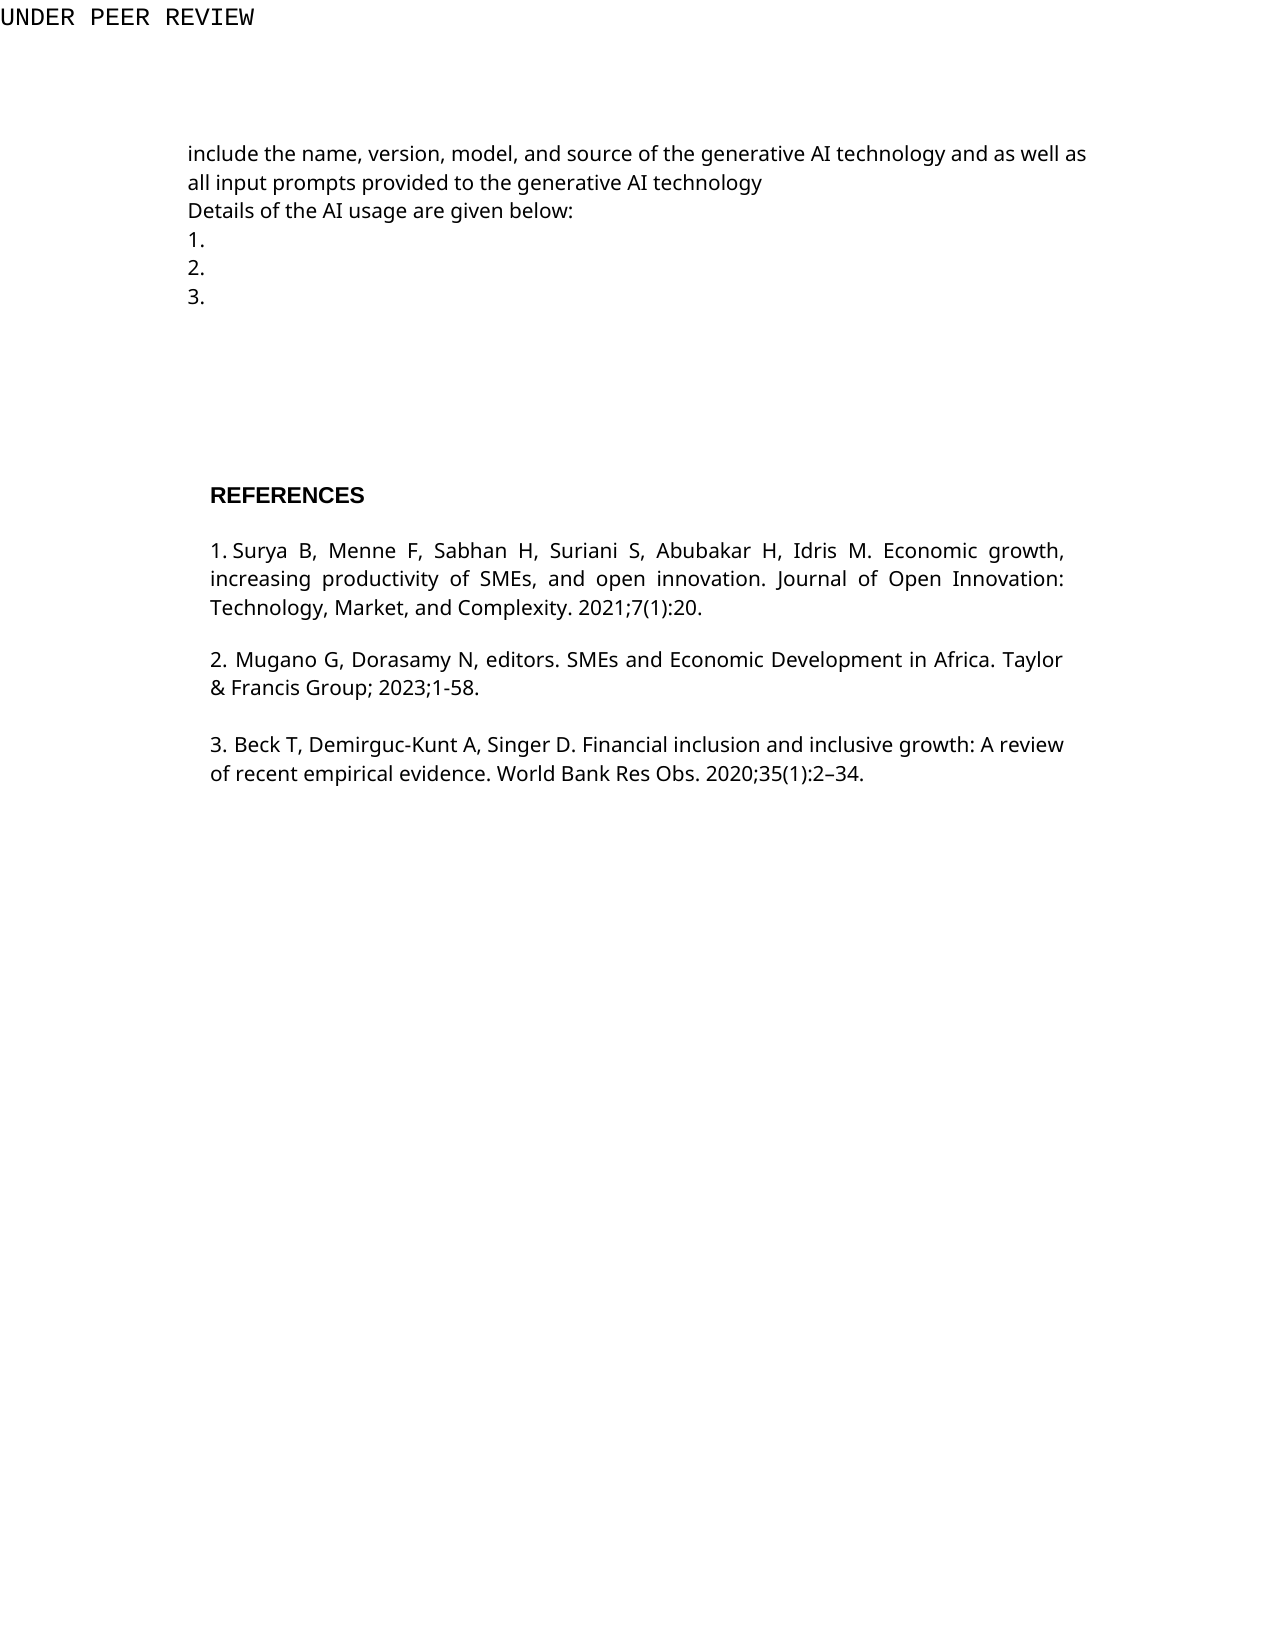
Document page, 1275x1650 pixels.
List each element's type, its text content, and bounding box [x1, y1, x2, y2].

text Details of the AI usage are given below: [187, 196, 1087, 225]
subtitle REFERENCES [210, 482, 1087, 508]
list Mugano G, Dorasamy N, editors. SMEs and Economic Development in Africa. Taylor & Francis Group; 2023;1-58. [210, 645, 1064, 702]
text 2. [187, 253, 1087, 282]
list Surya B, Menne F, Sabhan H, Suriani S, Abubakar H, Idris M. Economic growth, increasing productivity of SMEs, and open innovation. Journal of Open Innovation: Technology, Market, and Complexity. 2021;7(1):20. [210, 536, 1064, 621]
text 1. [187, 225, 1087, 253]
list Beck T, Demirguc-Kunt A, Singer D. Financial inclusion and inclusive growth: A review of recent empirical evidence. World Bank Res Obs. 2020;35(1):2–34. [210, 730, 1065, 787]
text 3. [187, 282, 1087, 310]
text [187, 139, 1087, 196]
